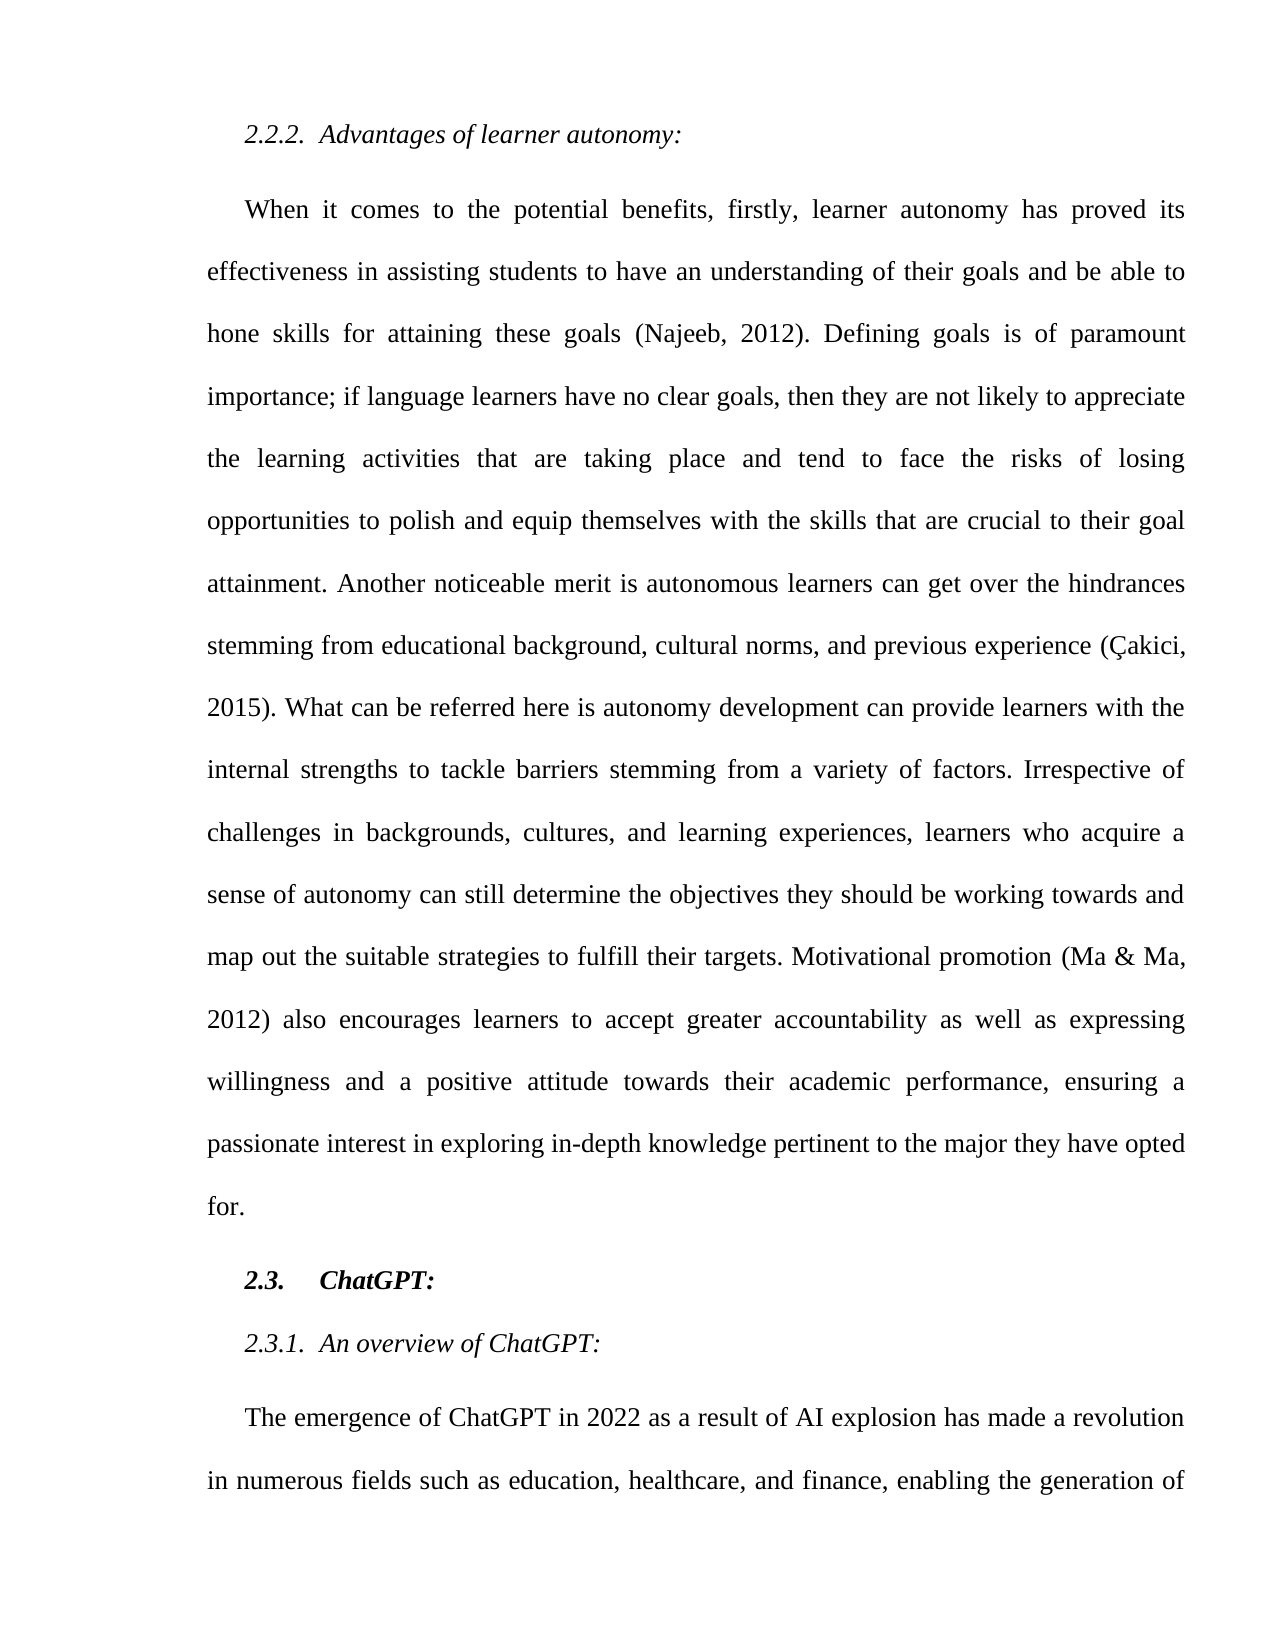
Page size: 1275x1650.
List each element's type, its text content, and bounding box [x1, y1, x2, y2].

list ChatGPT: [244, 1264, 1186, 1296]
list An overview of ChatGPT: [244, 1327, 1186, 1358]
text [207, 1401, 1186, 1495]
list Advantages of learner autonomy: [244, 118, 1186, 149]
text When it comes to the potential benefits, firstly, learner autonomy has proved its effectiveness in assisting students to have an understanding of their goals and be able to hone skills for attaining these goals . Defining goals is of paramount importance; if language learners have no clear goals, then they are not likely to appreciate the learning activities that are taking place and tend to face the risks of losing opportunities to polish and equip themselves with the skills that are crucial to their goal attainment. Another noticeable merit is autonomous learners can get over the hindrances stemming from educational background, cultural norms, and previous experience . What can be referred here is autonomy development can provide learners with the internal strengths to tackle barriers stemming from a variety of factors. Irrespective of challenges in backgrounds, cultures, and learning experiences, learners who acquire a sense of autonomy can still determine the objectives they should be working towards and map out the suitable strategies to fulfill their targets. Motivational promotion also encourages learners to accept greater accountability as well as expressing willingness and a positive attitude towards their academic performance, ensuring a passionate interest in exploring in-depth knowledge pertinent to the major they have opted for. [207, 193, 1186, 1221]
